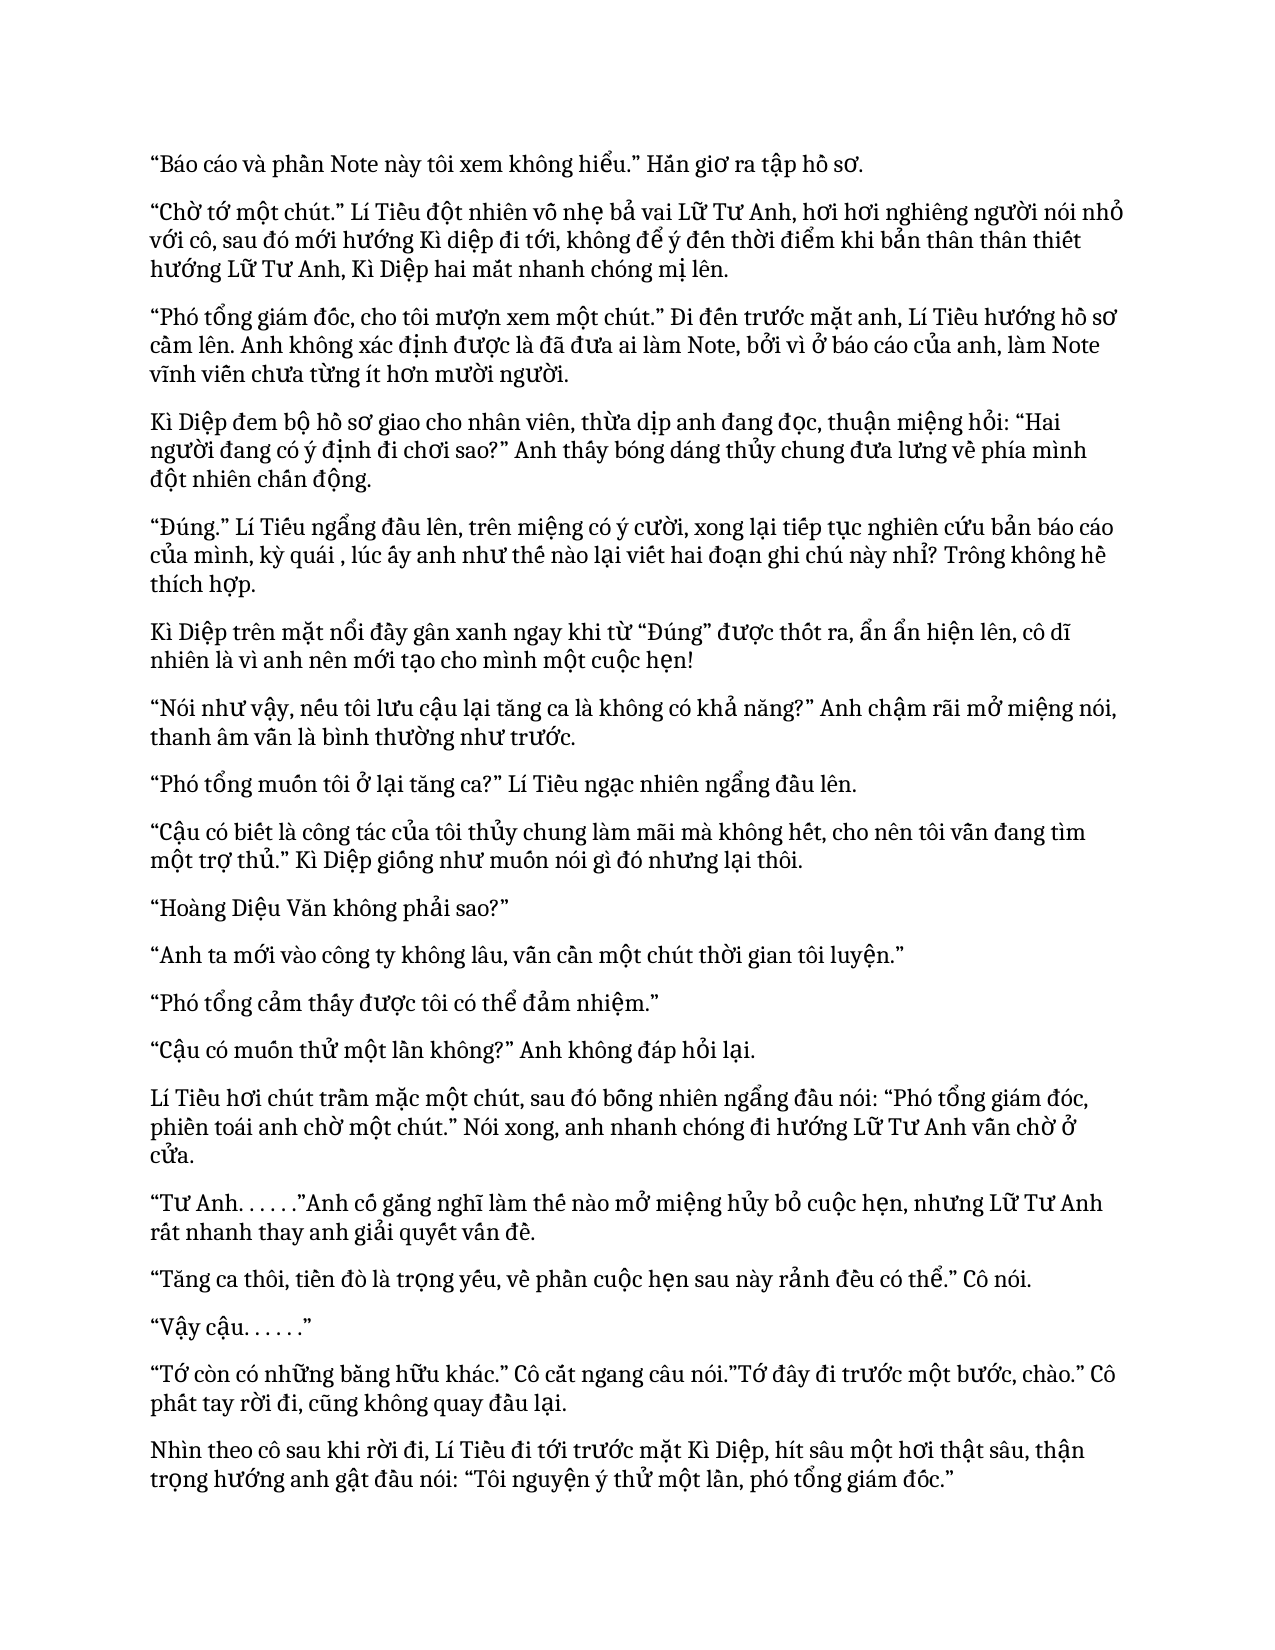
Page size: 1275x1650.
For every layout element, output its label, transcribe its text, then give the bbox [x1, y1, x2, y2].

text “Nói như vậy, nếu tôi lưu cậu lại tăng ca là không có khả năng?” Anh chậm rãi mở miệng nói, thanh âm vẫn là bình thường như trước. [150, 694, 1125, 751]
text “Phó tổng giám đốc, cho tôi mượn xem một chút.” Đi đến trước mặt anh, Lí Tiều hướng hồ sơ cầm lên. Anh không xác định được là đã đưa ai làm Note, bởi vì ở báo cáo của anh, làm Note vĩnh viễn chưa từng ít hơn mười người. [150, 302, 1125, 389]
text “Tăng ca thôi, tiền đò là trọng yếu, về phần cuộc hẹn sau này rảnh đều có thể.” Cô nói. [150, 1265, 1125, 1294]
text “Phó tổng cảm thấy được tôi có thể đảm nhiệm.” [150, 989, 1125, 1017]
text “Phó tổng muốn tôi ở lại tăng ca?” Lí Tiều ngạc nhiên ngẩng đầu lên. [150, 770, 1125, 799]
text “Tớ còn có những bằng hữu khác.” Cô cắt ngang câu nói.”Tớ đây đi trước một bước, chào.” Cô phất tay rời đi, cũng không quay đầu lại. [150, 1360, 1125, 1417]
text “Anh ta mới vào công ty không lâu, vẫn cần một chút thời gian tôi luyện.” [150, 941, 1125, 970]
text “Hoàng Diệu Văn không phải sao?” [150, 894, 1125, 922]
text Kì Diệp trên mặt nổi đầy gân xanh ngay khi từ “Đúng” được thốt ra, ẩn ẩn hiện lên, cô dĩ nhiên là vì anh nên mới tạo cho mình một cuộc hẹn! [150, 617, 1125, 675]
text “Báo cáo và phần Note này tôi xem không hiểu.” Hắn giơ ra tập hồ sơ. [150, 150, 1125, 179]
text Nhìn theo cô sau khi rời đi, Lí Tiều đi tới trước mặt Kì Diệp, hít sâu một hơi thật sâu, thận trọng hướng anh gật đầu nói: “Tôi nguyện ý thử một lần, phó tổng giám đốc.” [150, 1436, 1125, 1494]
text “Vậy cậu. . . . . .” [150, 1312, 1125, 1341]
text “Chờ tớ một chút.” Lí Tiều đột nhiên vỗ nhẹ bả vai Lữ Tư Anh, hơi hơi nghiêng người nói nhỏ với cô, sau đó mới hướng Kì diệp đi tới, không để ý đến thời điểm khi bản thân thân thiết hướng Lữ Tư Anh, Kì Diệp hai mắt nhanh chóng mị lên. [150, 197, 1125, 284]
text “Tư Anh. . . . . .”Anh cố gắng nghĩ làm thế nào mở miệng hủy bỏ cuộc hẹn, nhưng Lữ Tư Anh rất nhanh thay anh giải quyết vấn đề. [150, 1189, 1125, 1246]
text “Cậu có biết là công tác của tôi thủy chung làm mãi mà không hết, cho nên tôi vẫn đang tìm một trợ thủ.” Kì Diệp giống như muốn nói gì đó nhưng lại thôi. [150, 817, 1125, 875]
text “Đúng.” Lí Tiếu ngẩng đầu lên, trên miệng có ý cười, xong lại tiếp tục nghiên cứu bản báo cáo của mình, kỳ quái , lúc ấy anh như thế nào lại viết hai đoạn ghi chú này nhỉ? Trông không hề thích hợp. [150, 512, 1125, 599]
text Kì Diệp đem bộ hồ sơ giao cho nhân viên, thừa dịp anh đang đọc, thuận miệng hỏi: “Hai người đang có ý định đi chơi sao?” Anh thấy bóng dáng thủy chung đưa lưng về phía mình đột nhiên chấn động. [150, 407, 1125, 494]
text “Cậu có muốn thử một lần không?” Anh không đáp hỏi lại. [150, 1036, 1125, 1065]
text Lí Tiều hơi chút trầm mặc một chút, sau đó bỗng nhiên ngẩng đầu nói: “Phó tổng giám đóc, phiền toái anh chờ một chút.” Nói xong, anh nhanh chóng đi hướng Lữ Tư Anh vẫn chờ ở cửa. [150, 1084, 1125, 1170]
